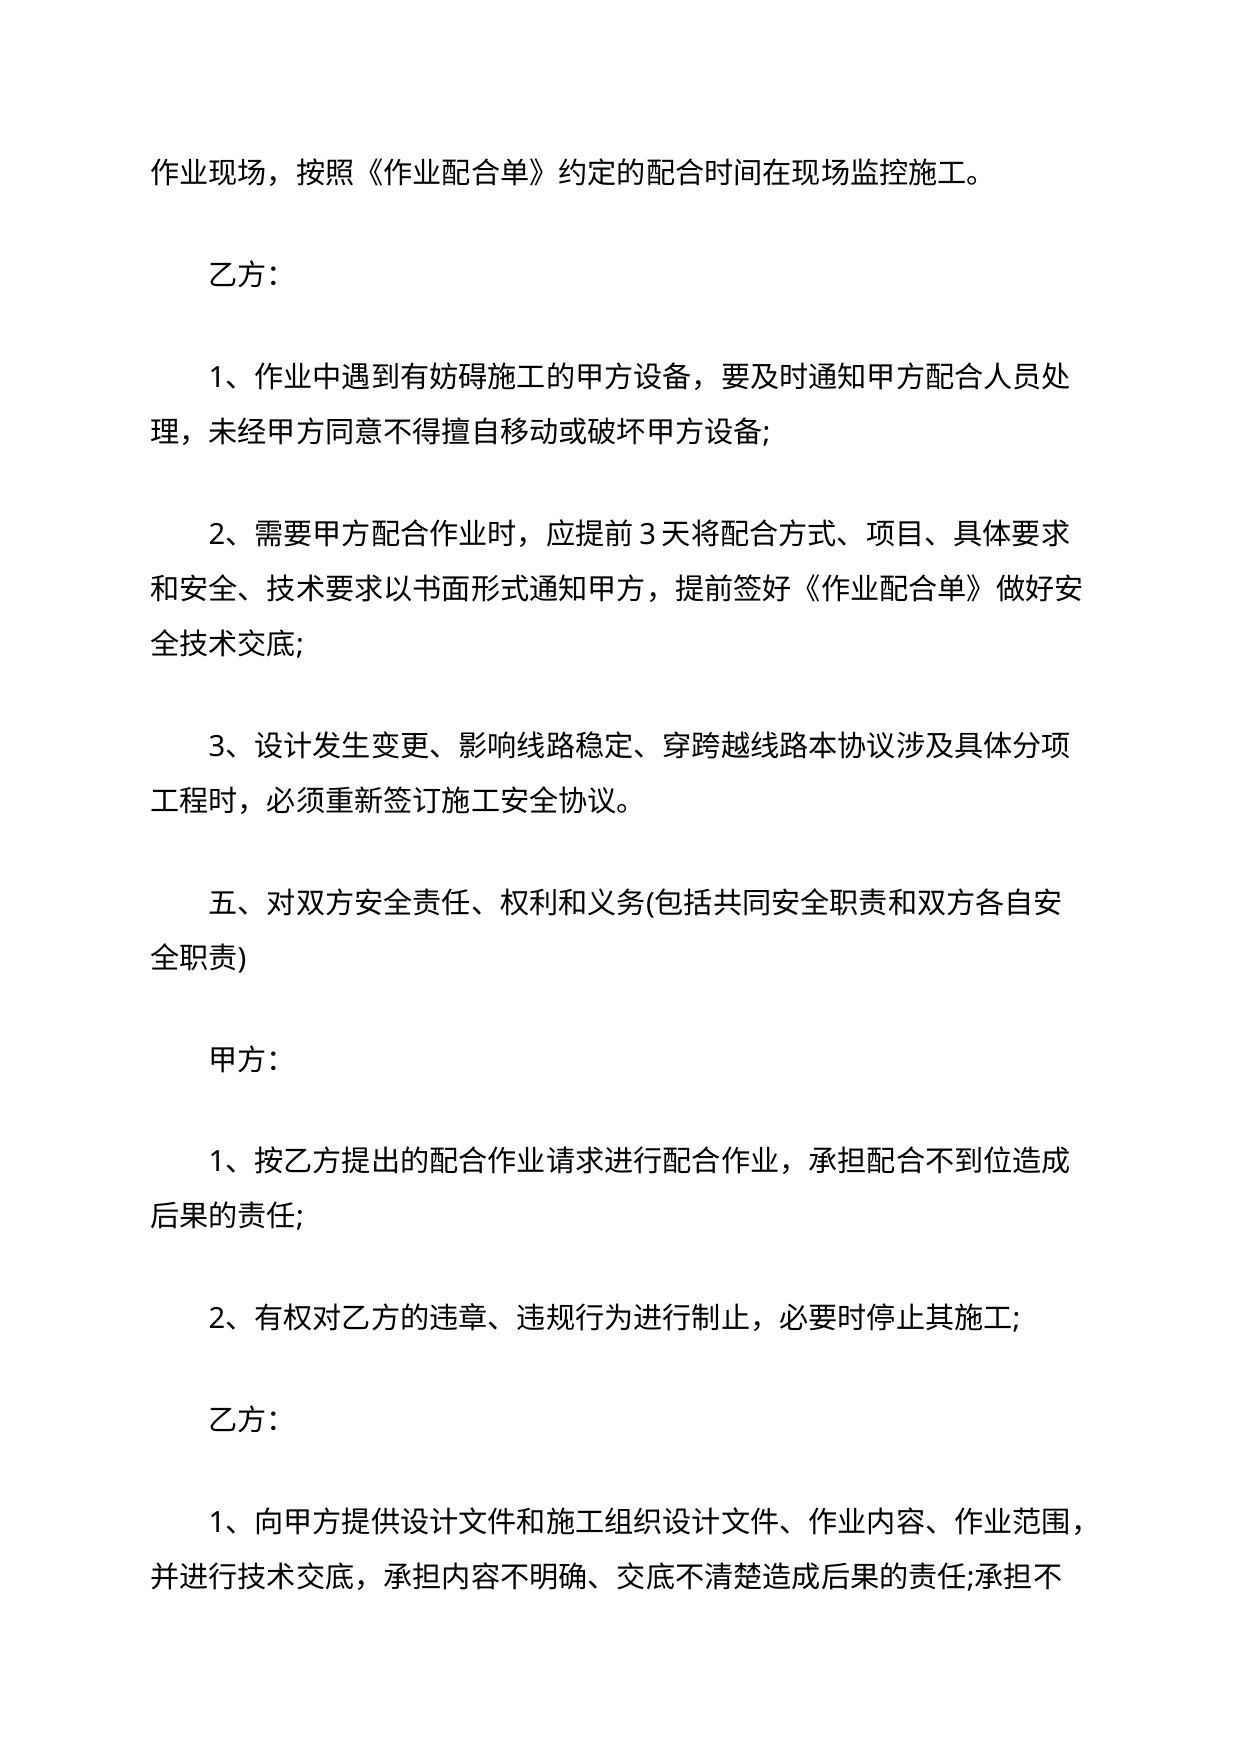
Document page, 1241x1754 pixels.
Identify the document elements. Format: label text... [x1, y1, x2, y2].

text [150, 150, 1090, 192]
text 2、需要甲方配合作业时，应提前3天将配合方式、项目、具体要求和安全、技术要求以书面形式通知甲方，提前签好《作业配合单》做好安全技术交底; [150, 511, 1090, 663]
text 3、设计发生变更、影响线路稳定、穿跨越线路本协议涉及具体分项工程时，必须重新签订施工安全协议。 [150, 722, 1090, 820]
text 乙方： [150, 252, 1090, 294]
text 2、有权对乙方的违章、违规行为进行制止，必要时停止其施工; [150, 1295, 1090, 1337]
text 乙方： [150, 1397, 1090, 1439]
text 甲方： [150, 1036, 1090, 1078]
text 五、对双方安全责任、权利和义务(包括共同安全职责和双方各自安全职责) [150, 879, 1090, 977]
text 1、按乙方提出的配合作业请求进行配合作业，承担配合不到位造成后果的责任; [150, 1138, 1090, 1235]
text 1、作业中遇到有妨碍施工的甲方设备，要及时通知甲方配合人员处理，未经甲方同意不得擅自移动或破坏甲方设备; [150, 353, 1090, 451]
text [150, 1499, 1090, 1596]
